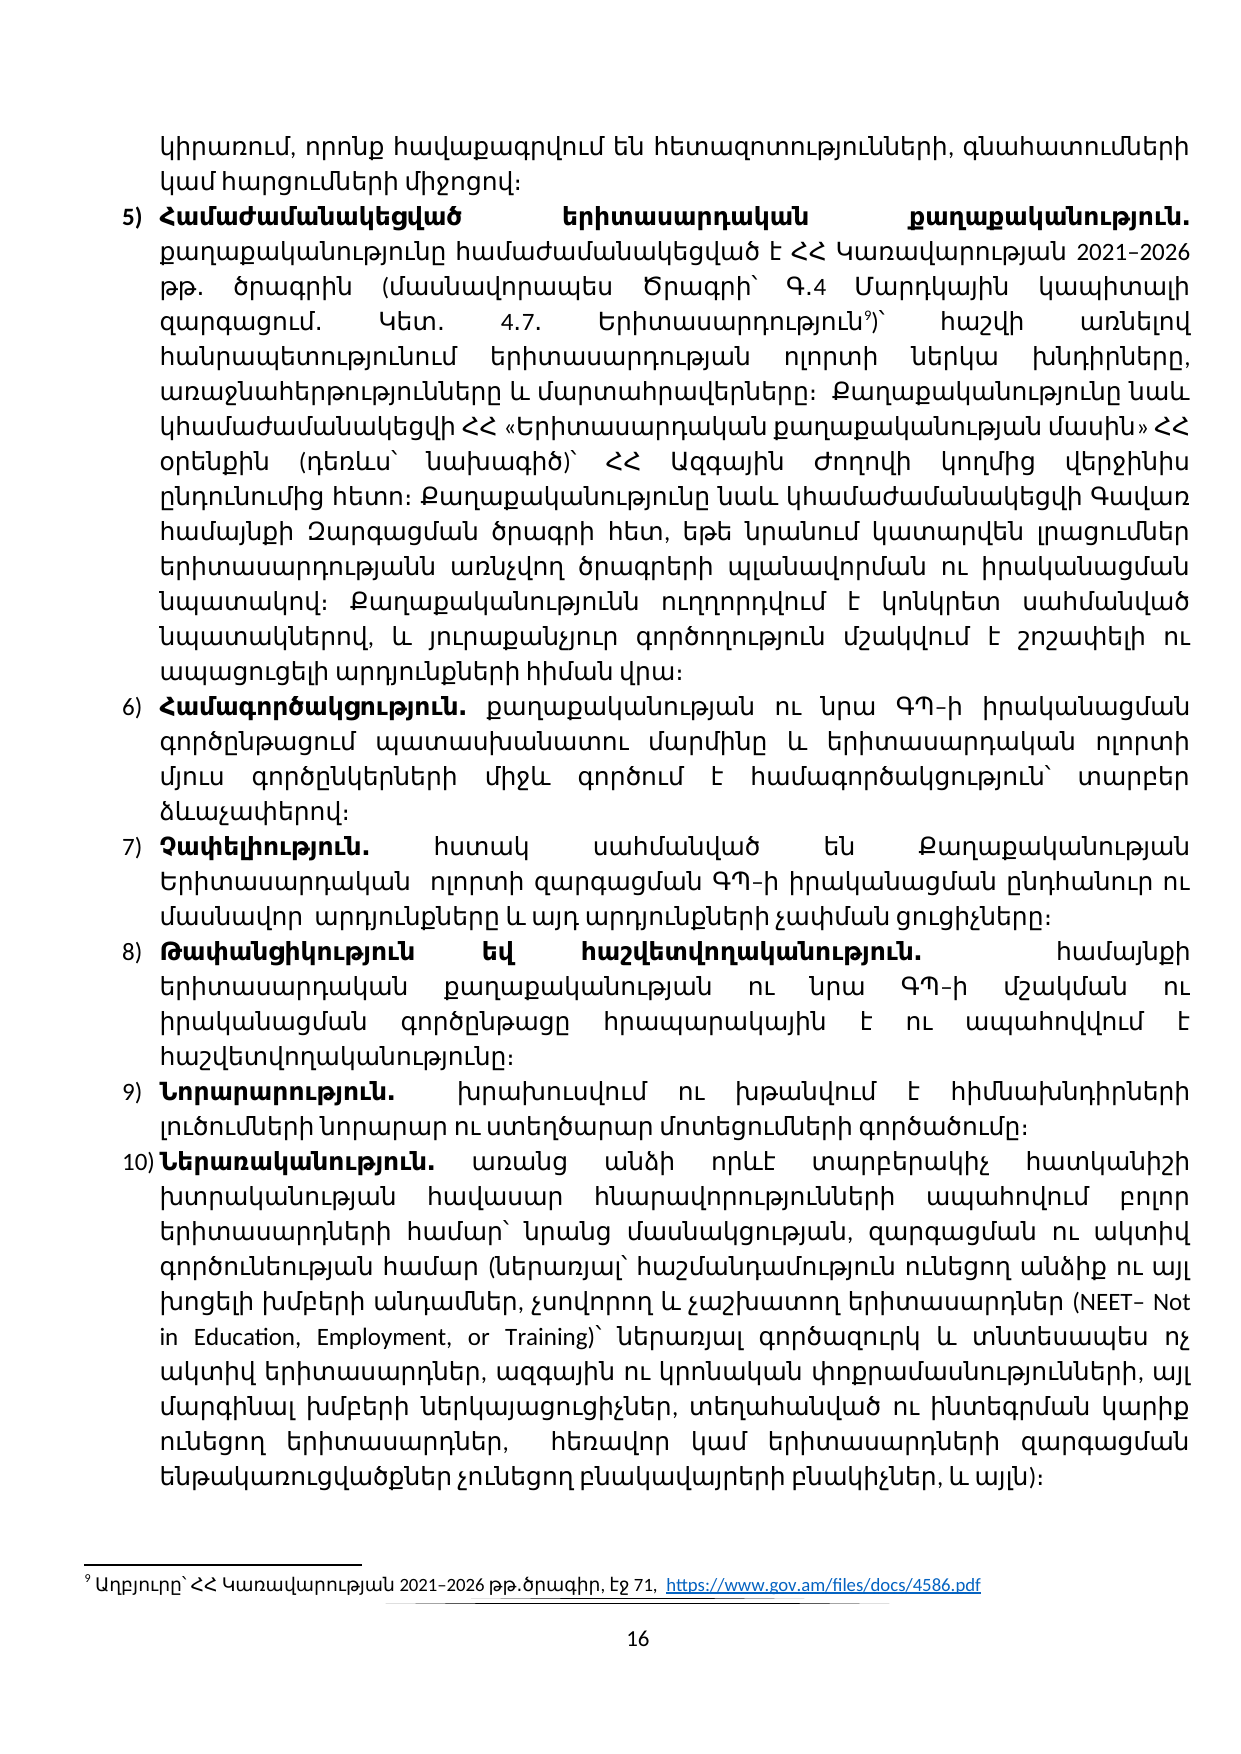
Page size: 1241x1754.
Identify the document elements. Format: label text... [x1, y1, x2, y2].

list Համագործակցություն․ քաղաքականության ու նրա ԳՊ–ի իրականացման գործընթացում պատասխանատու մարմինը և երիտասարդական ոլորտի մյուս գործընկերների միջև գործում է համագործակցություն՝ տարբեր ձևաչափերով։ [122, 691, 1191, 827]
list Չափելիություն․ հստակ սահմանված են Քաղաքականության Երիտասարդական ոլորտի զարգացման ԳՊ–ի իրականացման ընդհանուր ու մասնավոր արդյունքները և այդ արդյունքների չափման ցուցիչները։ [122, 831, 1191, 932]
list Համաժամանակեցված երիտասարդական քաղաքականություն․ քաղաքականությունը համաժամանակեցված է ՀՀ Կառավարության 2021–2026 թթ․ ծրագրին (մասնավորապես Ծրագրի՝ Գ․4 Մարդկային կապիտալի զարգացում․ Կետ․ 4․7․ Երիտասարդություն)՝ հաշվի առնելով հանրապետությունում երիտասարդության ոլորտի ներկա խնդիրները, առաջնահերթությունները և մարտահրավերները։ Քաղաքականությունը նաև կհամաժամանակեցվի ՀՀ «Երիտասարդական քաղաքականության մասին» ՀՀ օրենքին (դեռևս՝ նախագիծ)՝ ՀՀ Ազգային Ժողովի կողմից վերջինիս ընդունումից հետո։ Քաղաքականությունը նաև կհամաժամանակեցվի Գավառ համայնքի Զարգացման ծրագրի հետ, եթե նրանում կատարվեն լրացումներ երիտասարդությանն առնչվող ծրագրերի պլանավորման ու իրականացման նպատակով։ Քաղաքականությունն ուղղորդվում է կոնկրետ սահմանված նպատակներով, և յուրաքանչյուր գործողություն մշակվում է շոշափելի ու ապացուցելի արդյունքների հիման վրա։ [122, 201, 1191, 687]
list Ներառականություն․ առանց անձի որևէ տարբերակիչ հատկանիշի խտրականության հավասար հնարավորությունների ապահովում բոլոր երիտասարդների համար՝ նրանց մասնակցության, զարգացման ու ակտիվ գործունեության համար (ներառյալ՝ հաշմանդամություն ունեցող անձիք ու այլ խոցելի խմբերի անդամներ, չսովորող և չաշխատող երիտասարդներ (NEET– Not in Education, Employment, or Training)՝ ներառյալ գործազուրկ և տնտեսապես ոչ ակտիվ երիտասարդներ, ազգային ու կրոնական փոքրամասնությունների, այլ մարգինալ խմբերի ներկայացուցիչներ, տեղահանված ու ինտեգրման կարիք ունեցող երիտասարդներ, հեռավոր կամ երիտասարդների զարգացման ենթակառուցվածքներ չունեցող բնակավայրերի բնակիչներ, և այլն)։ [122, 1146, 1191, 1492]
list Թափանցիկություն եվ հաշվետվողականություն․ համայնքի երիտասարդական քաղաքականության ու նրա ԳՊ–ի մշակման ու իրականացման գործընթացը հրապարակային է ու ապահովվում է հաշվետվողականությունը։ [122, 936, 1191, 1072]
list Նորարարություն․ խրախուսվում ու խթանվում է հիմնախնդիրների լուծումների նորարար ու ստեղծարար մոտեցումների գործածումը։ [122, 1076, 1191, 1142]
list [122, 131, 1191, 197]
